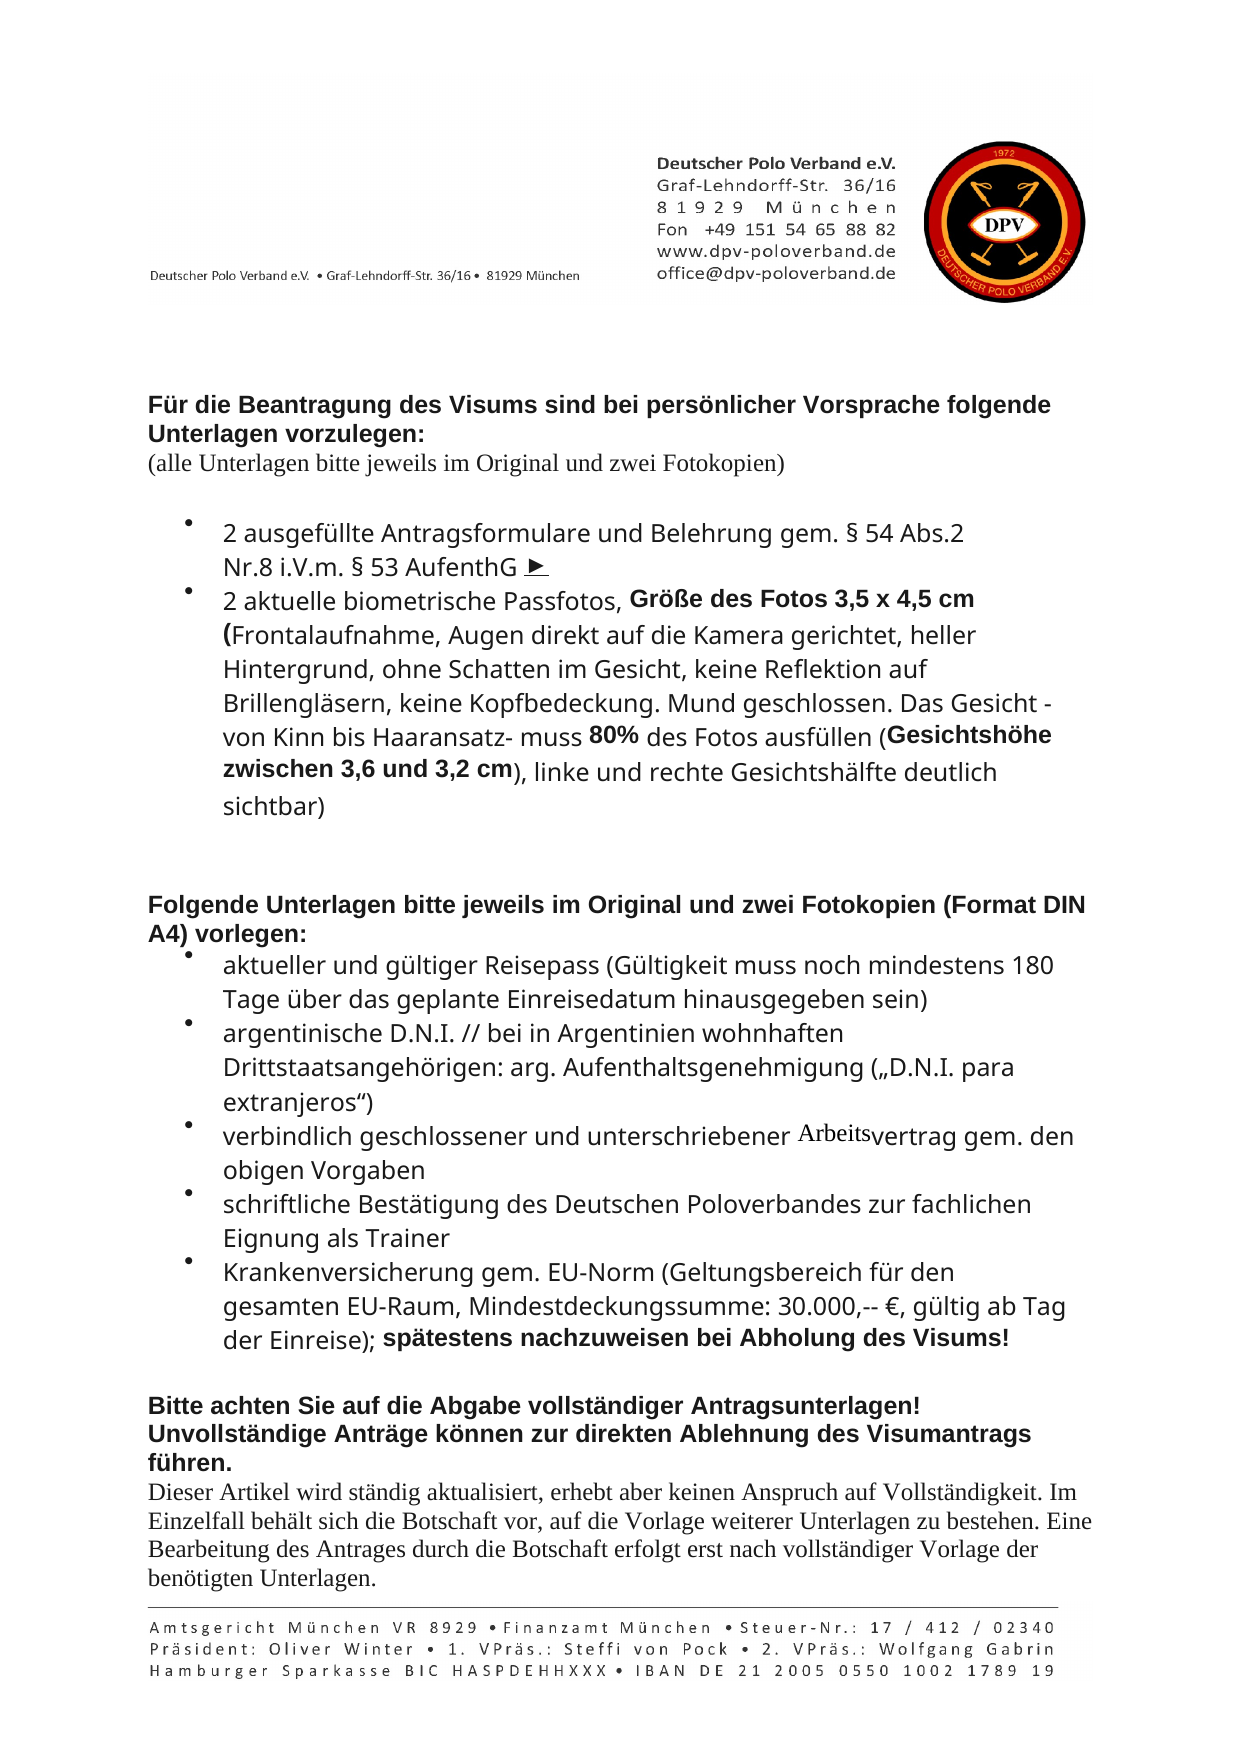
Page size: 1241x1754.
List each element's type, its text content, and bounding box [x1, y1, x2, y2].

list 2 aktuelle biometrische Passfotos, Größe des Fotos 3,5 x 4,5 cm (Frontalaufnahme, Augen direkt auf die Kamera gerichtet, heller Hintergrund, ohne Schatten im Gesicht, keine Reflektion auf Brillengläsern, keine Kopfbedeckung. Mund geschlossen. Das Gesicht -von Kinn bis Haaransatz- muss 80% des Fotos ausfüllen (Gesichtshöhe zwischen 3,6 und 3,2 cm), linke und rechte Gesichtshälfte deutlich sichtbar) [185, 584, 1093, 822]
picture [147, 73, 1093, 305]
list Krankenversicherung gem. EU-Norm (Geltungsbereich für den gesamten EU-Raum, Mindestdeckungssumme: 30.000,-- €, gültig ab Tag der Einreise); spätestens nachzuweisen bei Abholung des Visums! [185, 1254, 1093, 1357]
list 2 ausgefüllte Antragsformulare und Belehrung gem. § 54 Abs.2 Nr.8 i.V.m. § 53 AufenthG ► [185, 516, 1093, 584]
text Bitte achten Sie auf die Abgabe vollständiger Antragsunterlagen! Unvollständige Anträge können zur direkten Ablehnung des Visumantrags führen. [148, 1391, 1093, 1477]
list schriftliche Bestätigung des Deutschen Poloverbandes zur fachlichen Eignung als Trainer [185, 1186, 1093, 1254]
list argentinische D.N.I. // bei in Argentinien wohnhaften Drittstaatsangehörigen: arg. Aufenthaltsgenehmigung („D.N.I. para extranjeros“) [185, 1016, 1093, 1118]
text Folgende Unterlagen bitte jeweils im Original und zwei Fotokopien (Format DIN A4) vorlegen: [148, 890, 1093, 948]
list verbindlich geschlossener und unterschriebener Arbeitsvertrag gem. den obigen Vorgaben [185, 1118, 1093, 1186]
picture [147, 1601, 1093, 1681]
text Dieser Artikel wird ständig aktualisiert, erhebt aber keinen Anspruch auf Vollständigkeit. Im Einzelfall behält sich die Botschaft vor, auf die Vorlage weiterer Unterlagen zu bestehen. Eine Bearbeitung des Antrages durch die Botschaft erfolgt erst nach vollständiger Vorlage der benötigten Unterlagen. [148, 1477, 1093, 1592]
text (alle Unterlagen bitte jeweils im Original und zwei Fotokopien) [148, 448, 1093, 477]
text Für die Beantragung des Visums sind bei persönlicher Vorsprache folgende Unterlagen vorzulegen: [148, 390, 1093, 448]
list aktueller und gültiger Reisepass (Gültigkeit muss noch mindestens 180 Tage über das geplante Einreisedatum hinausgegeben sein) [185, 948, 1093, 1016]
